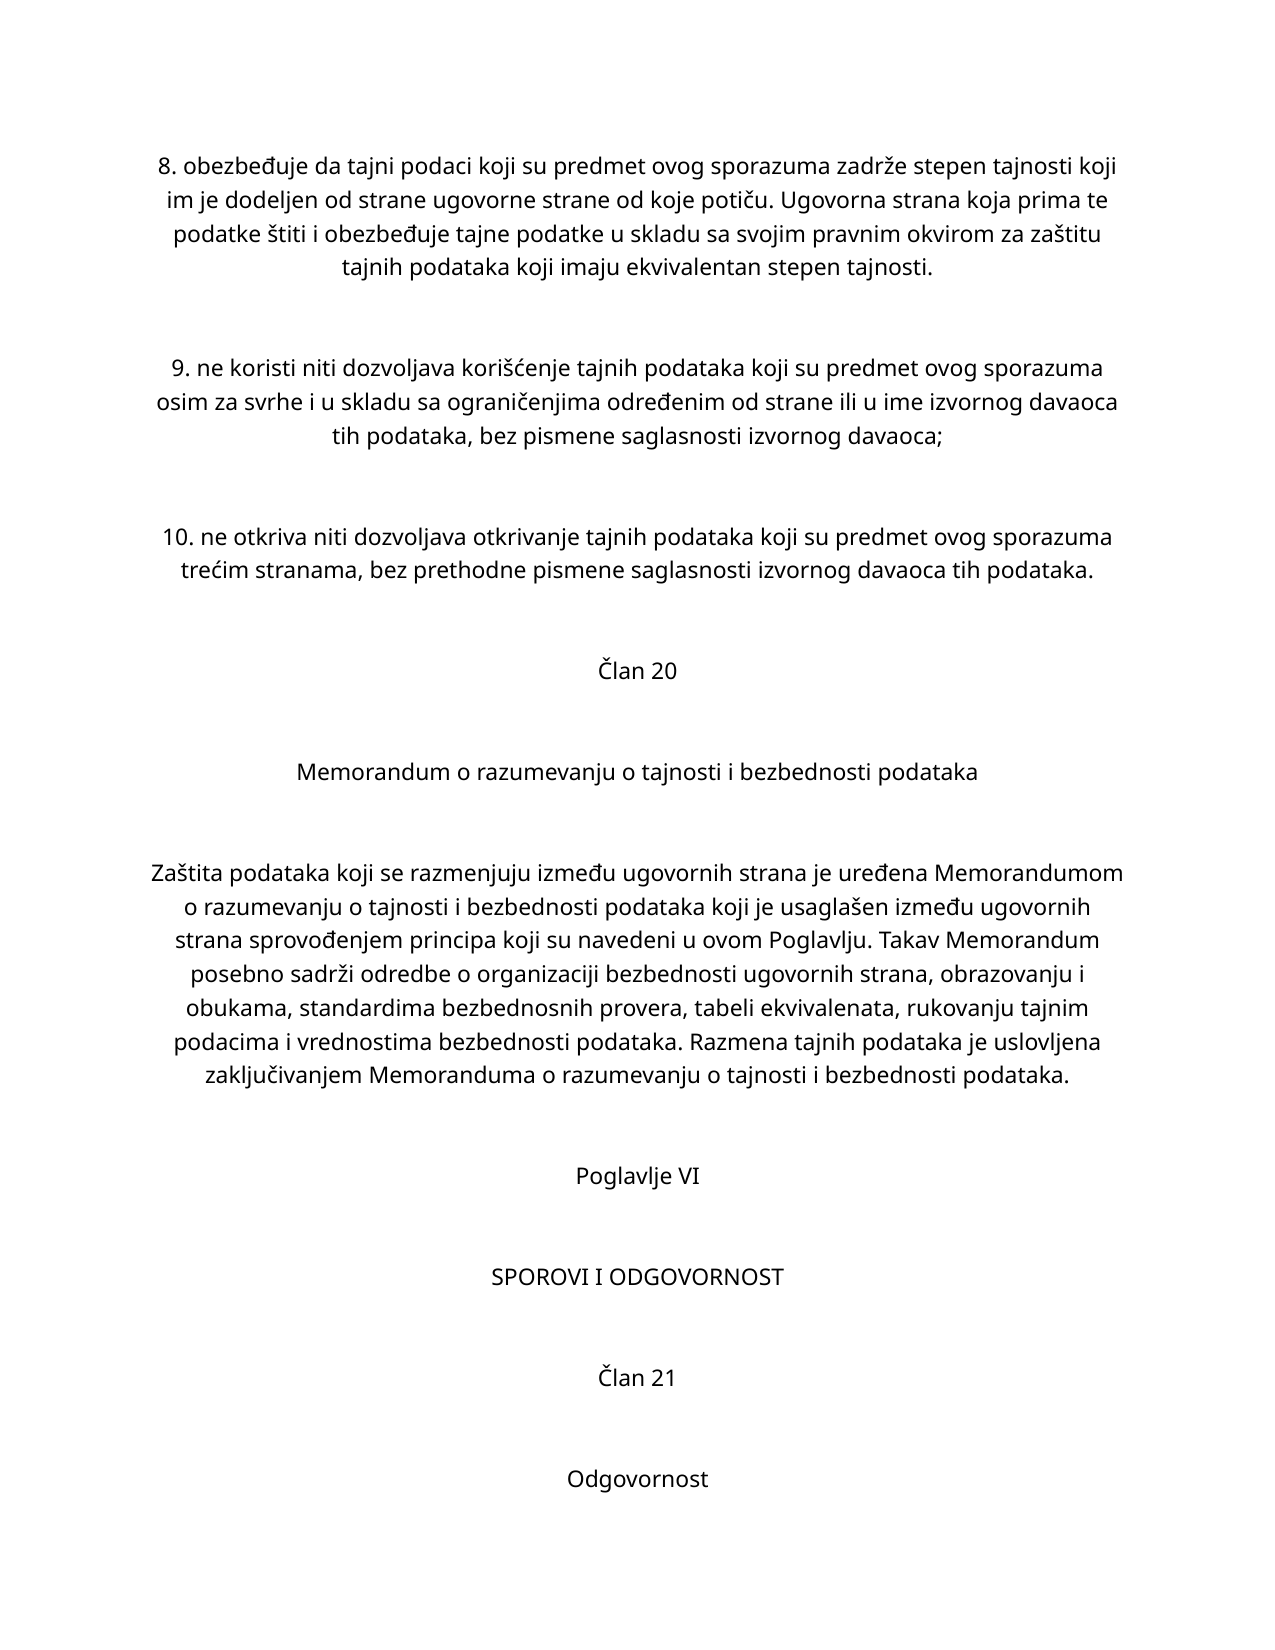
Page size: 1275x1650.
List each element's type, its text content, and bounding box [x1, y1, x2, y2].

text 9. ne koristi niti dozvoljava korišćenje tajnih podataka koji su predmet ovog sporazuma osim za svrhe i u skladu sa ograničenjima određenim od strane ili u ime izvornog davaoca tih podataka, bez pismene saglasnosti izvornog davaoca; [150, 352, 1125, 451]
text Član 20 [150, 655, 1125, 686]
text Memorandum o razumevanju o tajnosti i bezbednosti podataka [150, 756, 1125, 787]
text Odgovornost [150, 1462, 1125, 1494]
text 8. obezbeđuje da tajni podaci koji su predmet ovog sporazuma zadrže stepen tajnosti koji im je dodeljen od strane ugovorne strane od koje potiču. Ugovorna strana koja prima te podatke štiti i obezbeđuje tajne podatke u skladu sa svojim pravnim okvirom za zaštitu tajnih podataka koji imaju ekvivalentan stepen tajnosti. [150, 150, 1125, 282]
text 10. ne otkriva niti dozvoljava otkrivanje tajnih podataka koji su predmet ovog sporazuma trećim stranama, bez prethodne pismene saglasnosti izvornog davaoca tih podataka. [150, 520, 1125, 585]
text Član 21 [150, 1362, 1125, 1393]
text Zaštita podataka koji se razmenjuju između ugovornih strana je uređena Memorandumom o razumevanju o tajnosti i bezbednosti podataka koji je usaglašen između ugovornih strana sprovođenjem principa koji su navedeni u ovom Poglavlju. Takav Memorandum posebno sadrži odredbe o organizaciji bezbednosti ugovornih strana, obrazovanju i obukama, standardima bezbednosnih provera, tabeli ekvivalenata, rukovanju tajnim podacima i vrednostima bezbednosti podataka. Razmena tajnih podataka je uslovljena zaključivanjem Memoranduma o razumevanju o tajnosti i bezbednosti podataka. [150, 857, 1125, 1090]
text SPOROVI I ODGOVORNOST [150, 1261, 1125, 1292]
text Poglavlje VI [150, 1160, 1125, 1191]
